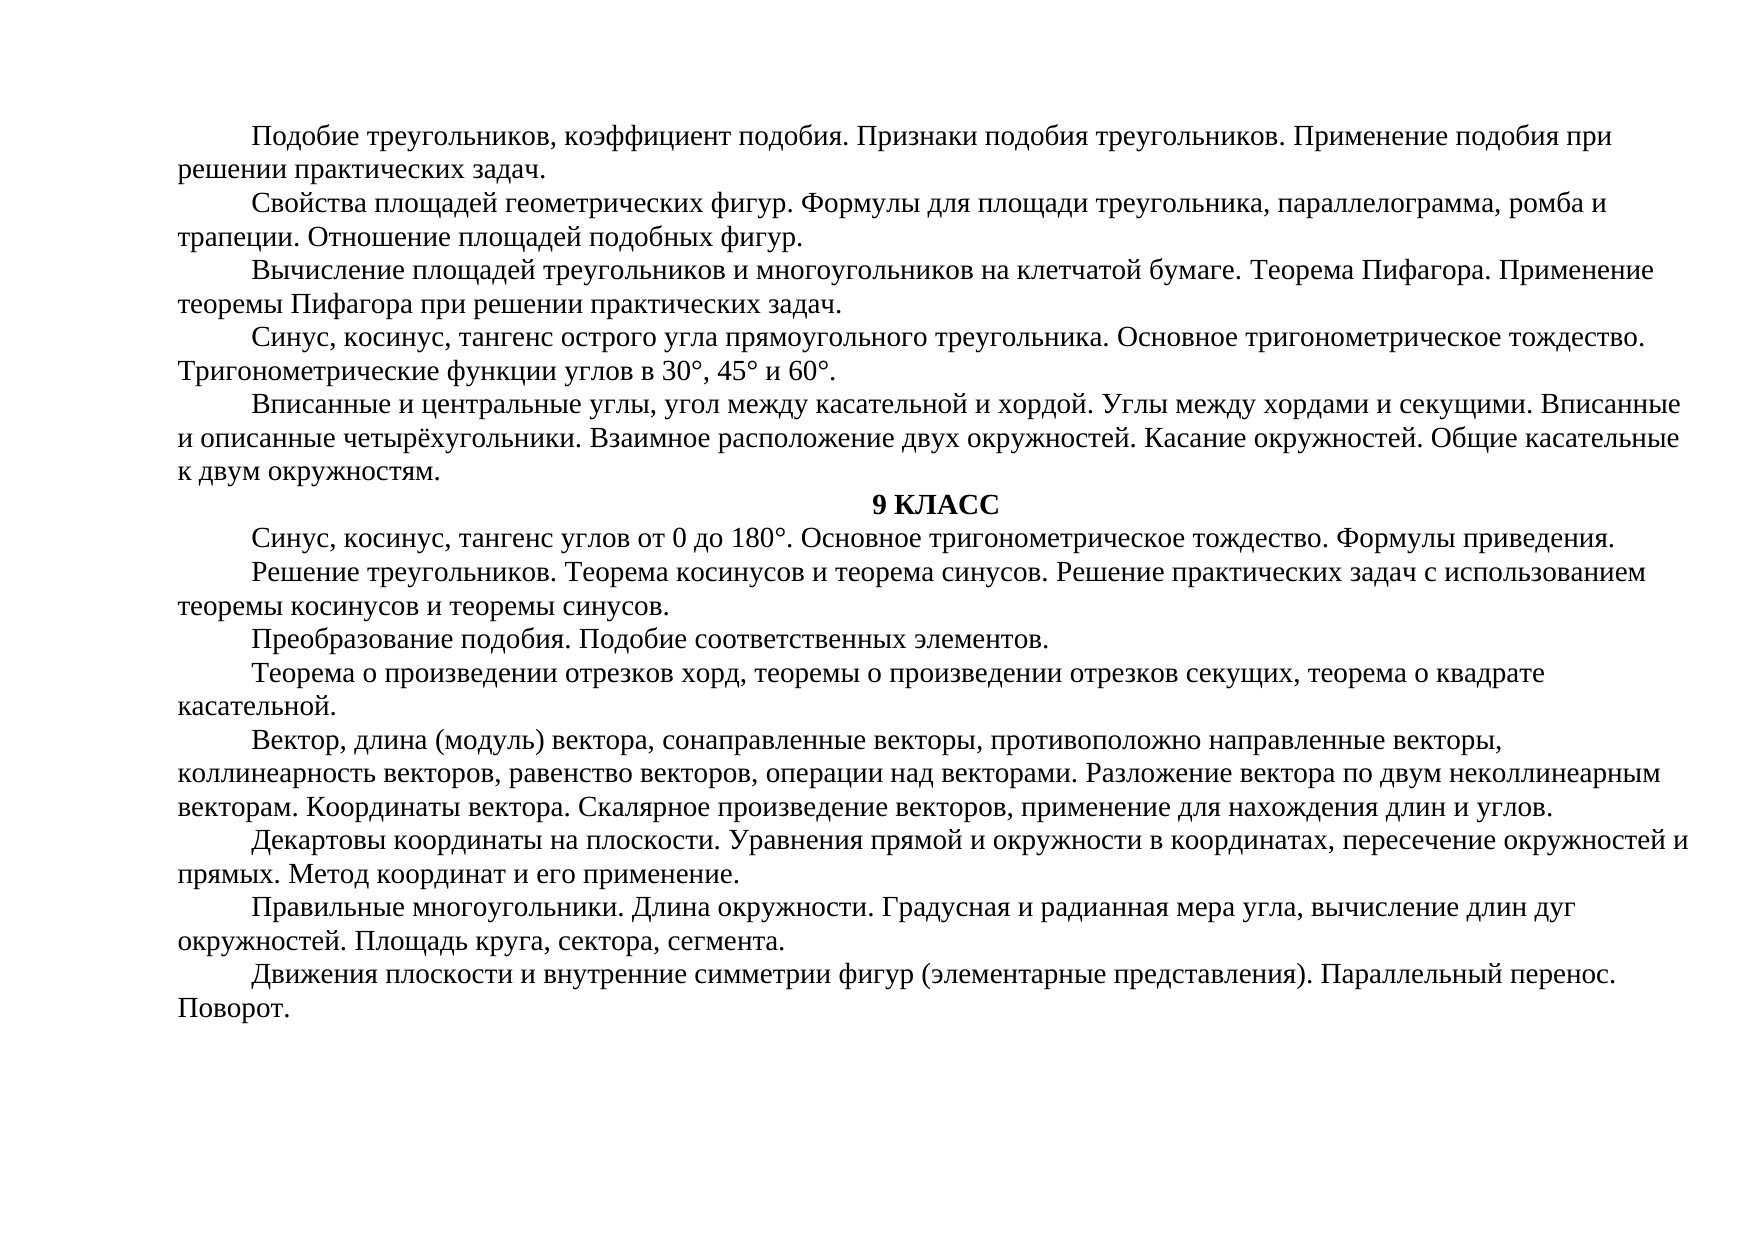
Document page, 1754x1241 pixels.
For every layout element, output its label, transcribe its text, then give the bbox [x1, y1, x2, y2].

text Преобразование подобия. Подобие соответственных элементов. [177, 621, 1695, 655]
text Синус, косинус, тангенс углов от 0 до 180°. Основное тригонометрическое тождество. Формулы приведения. [177, 521, 1695, 554]
text Вписанные и центральные углы, угол между касательной и хордой. Углы между хордами и секущими. Вписанные и описанные четырёхугольники. Взаимное расположение двух окружностей. Касание окружностей. Общие касательные к двум окружностям. [177, 386, 1695, 487]
text Правильные многоугольники. Длина окружности. Градусная и радианная мера угла, вычисление длин дуг окружностей. Площадь круга, сектора, сегмента. [177, 889, 1695, 957]
text Подобие треугольников, коэффициент подобия. Признаки подобия треугольников. Применение подобия при решении практических задач. [177, 118, 1695, 185]
text Декартовы координаты на плоскости. Уравнения прямой и окружности в координатах, пересечение окружностей и прямых. Метод координат и его применение. [177, 822, 1695, 889]
text 9 КЛАСС [177, 487, 1695, 521]
text Синус, косинус, тангенс острого угла прямоугольного треугольника. Основное тригонометрическое тождество. Тригонометрические функции углов в 30°, 45° и 60°. [177, 319, 1695, 386]
text Решение треугольников. Теорема косинусов и теорема синусов. Решение практических задач с использованием теоремы косинусов и теоремы синусов. [177, 554, 1695, 621]
text Свойства площадей геометрических фигур. Формулы для площади треугольника, параллелограмма, ромба и трапеции. Отношение площадей подобных фигур. [177, 185, 1695, 252]
text Движения плоскости и внутренние симметрии фигур (элементарные представления). Параллельный перенос. Поворот. [177, 957, 1695, 1024]
text Теорема о произведении отрезков хорд, теоремы о произведении отрезков секущих, теорема о квадрате касательной. [177, 655, 1695, 722]
text Вычисление площадей треугольников и многоугольников на клетчатой бумаге. Теорема Пифагора. Применение теоремы Пифагора при решении практических задач. [177, 252, 1695, 319]
text Вектор, длина (модуль) вектора, сонаправленные векторы, противоположно направленные векторы, коллинеарность векторов, равенство векторов, операции над векторами. Разложение вектора по двум неколлинеарным векторам. Координаты вектора. Скалярное произведение векторов, применение для нахождения длин и углов. [177, 722, 1695, 822]
